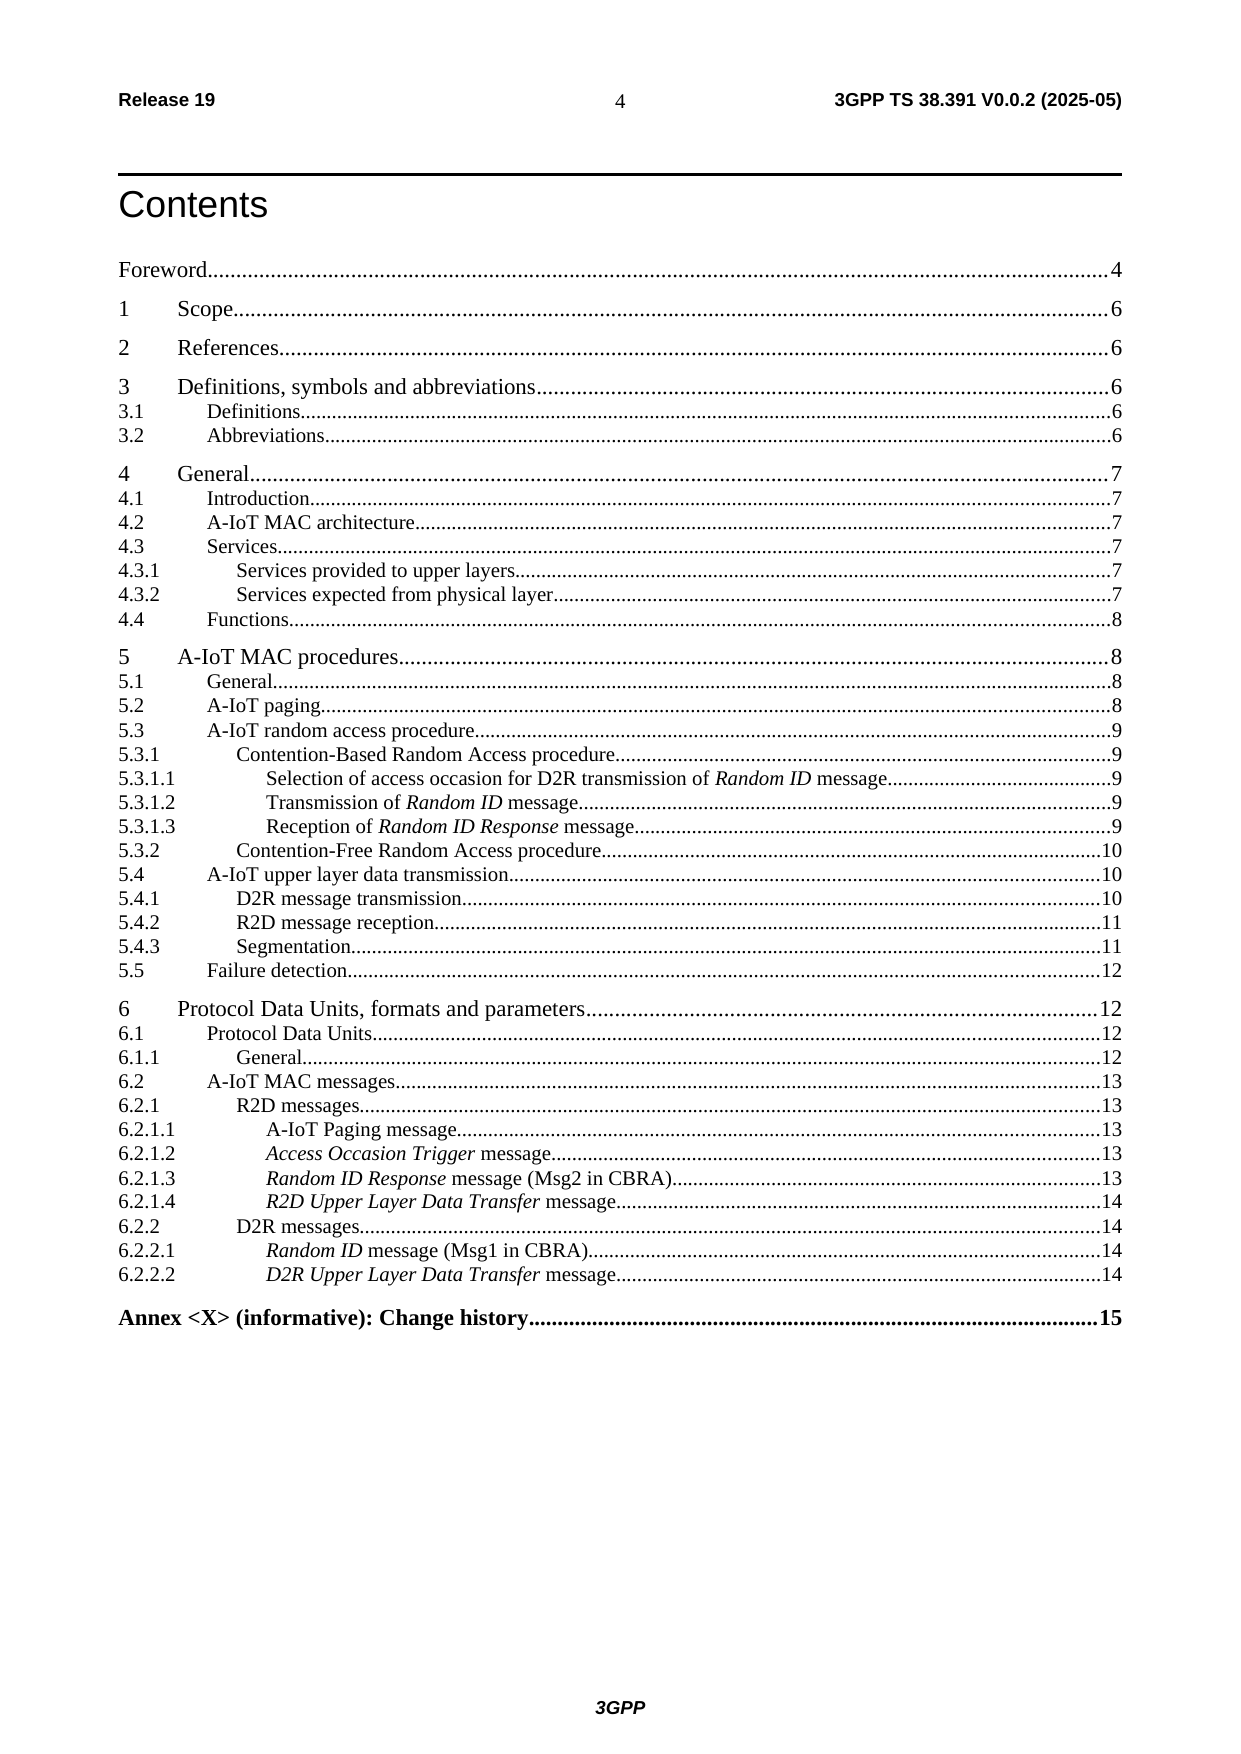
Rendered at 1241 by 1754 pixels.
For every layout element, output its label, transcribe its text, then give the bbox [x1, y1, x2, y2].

text 5.2 A-IoT paging 8 [118, 693, 1078, 717]
text 6 Protocol Data Units, formats and parameters 12 [118, 995, 1078, 1021]
text 4.2 A-IoT MAC architecture 7 [118, 510, 1078, 534]
text 5.3.1.3 Reception of Random ID Response message 9 [118, 814, 1122, 838]
text 6.2.1.4 R2D Upper Layer Data Transfer message 14 [118, 1189, 1122, 1213]
text Annex <X> (informative): Change history 15 [118, 1304, 1122, 1331]
text 4.4 Functions 8 [118, 606, 1078, 631]
text 6.2 A-IoT MAC messages 13 [118, 1069, 1078, 1093]
text 5.1 General 8 [118, 669, 1078, 693]
text 5.5 Failure detection 12 [118, 958, 1078, 982]
text 5.3.1 Contention-Based Random Access procedure 9 [118, 742, 1122, 766]
text Contents [118, 176, 1122, 225]
text 6.2.2.2 D2R Upper Layer Data Transfer message 14 [118, 1262, 1122, 1286]
text 5.3.1.1 Selection of access occasion for D2R transmission of Random ID message 9 [118, 766, 1122, 790]
text 5.3 A-IoT random access procedure 9 [118, 717, 1078, 742]
text 5.3.2 Contention-Free Random Access procedure 10 [118, 838, 1122, 862]
text 4.3.1 Services provided to upper layers 7 [118, 558, 1122, 582]
text 3.2 Abbreviations 6 [118, 423, 1078, 447]
text Foreword 4 [118, 256, 1078, 283]
text 6.2.2 D2R messages 14 [118, 1213, 1122, 1238]
text 4.3 Services 7 [118, 534, 1078, 558]
text 6.2.2.1 Random ID message (Msg1 in CBRA) 14 [118, 1238, 1122, 1262]
text 5.4.2 R2D message reception 11 [118, 910, 1122, 934]
text 6.1 Protocol Data Units 12 [118, 1021, 1078, 1045]
text 5.4 A-IoT upper layer data transmission 10 [118, 862, 1078, 886]
text 5.4.3 Segmentation 11 [118, 934, 1122, 958]
text 5.3.1.2 Transmission of Random ID message 9 [118, 790, 1122, 814]
text 3 Definitions, symbols and abbreviations 6 [118, 373, 1078, 399]
text 6.2.1.1 A-IoT Paging message 13 [118, 1117, 1122, 1141]
text 5 A-IoT MAC procedures 8 [118, 643, 1078, 669]
text 6.2.1.3 Random ID Response message (Msg2 in CBRA) 13 [118, 1165, 1122, 1189]
text 6.1.1 General 12 [118, 1045, 1122, 1069]
text 4 General 7 [118, 460, 1078, 486]
text 4.3.2 Services expected from physical layer 7 [118, 582, 1122, 606]
text 4.1 Introduction 7 [118, 486, 1078, 510]
text 3.1 Definitions 6 [118, 399, 1078, 423]
text 6.2.1 R2D messages 13 [118, 1093, 1122, 1117]
text 5.4.1 D2R message transmission 10 [118, 886, 1122, 910]
text 2 References 6 [118, 334, 1078, 360]
text 1 Scope 6 [118, 295, 1078, 321]
text 6.2.1.2 Access Occasion Trigger message 13 [118, 1141, 1122, 1165]
